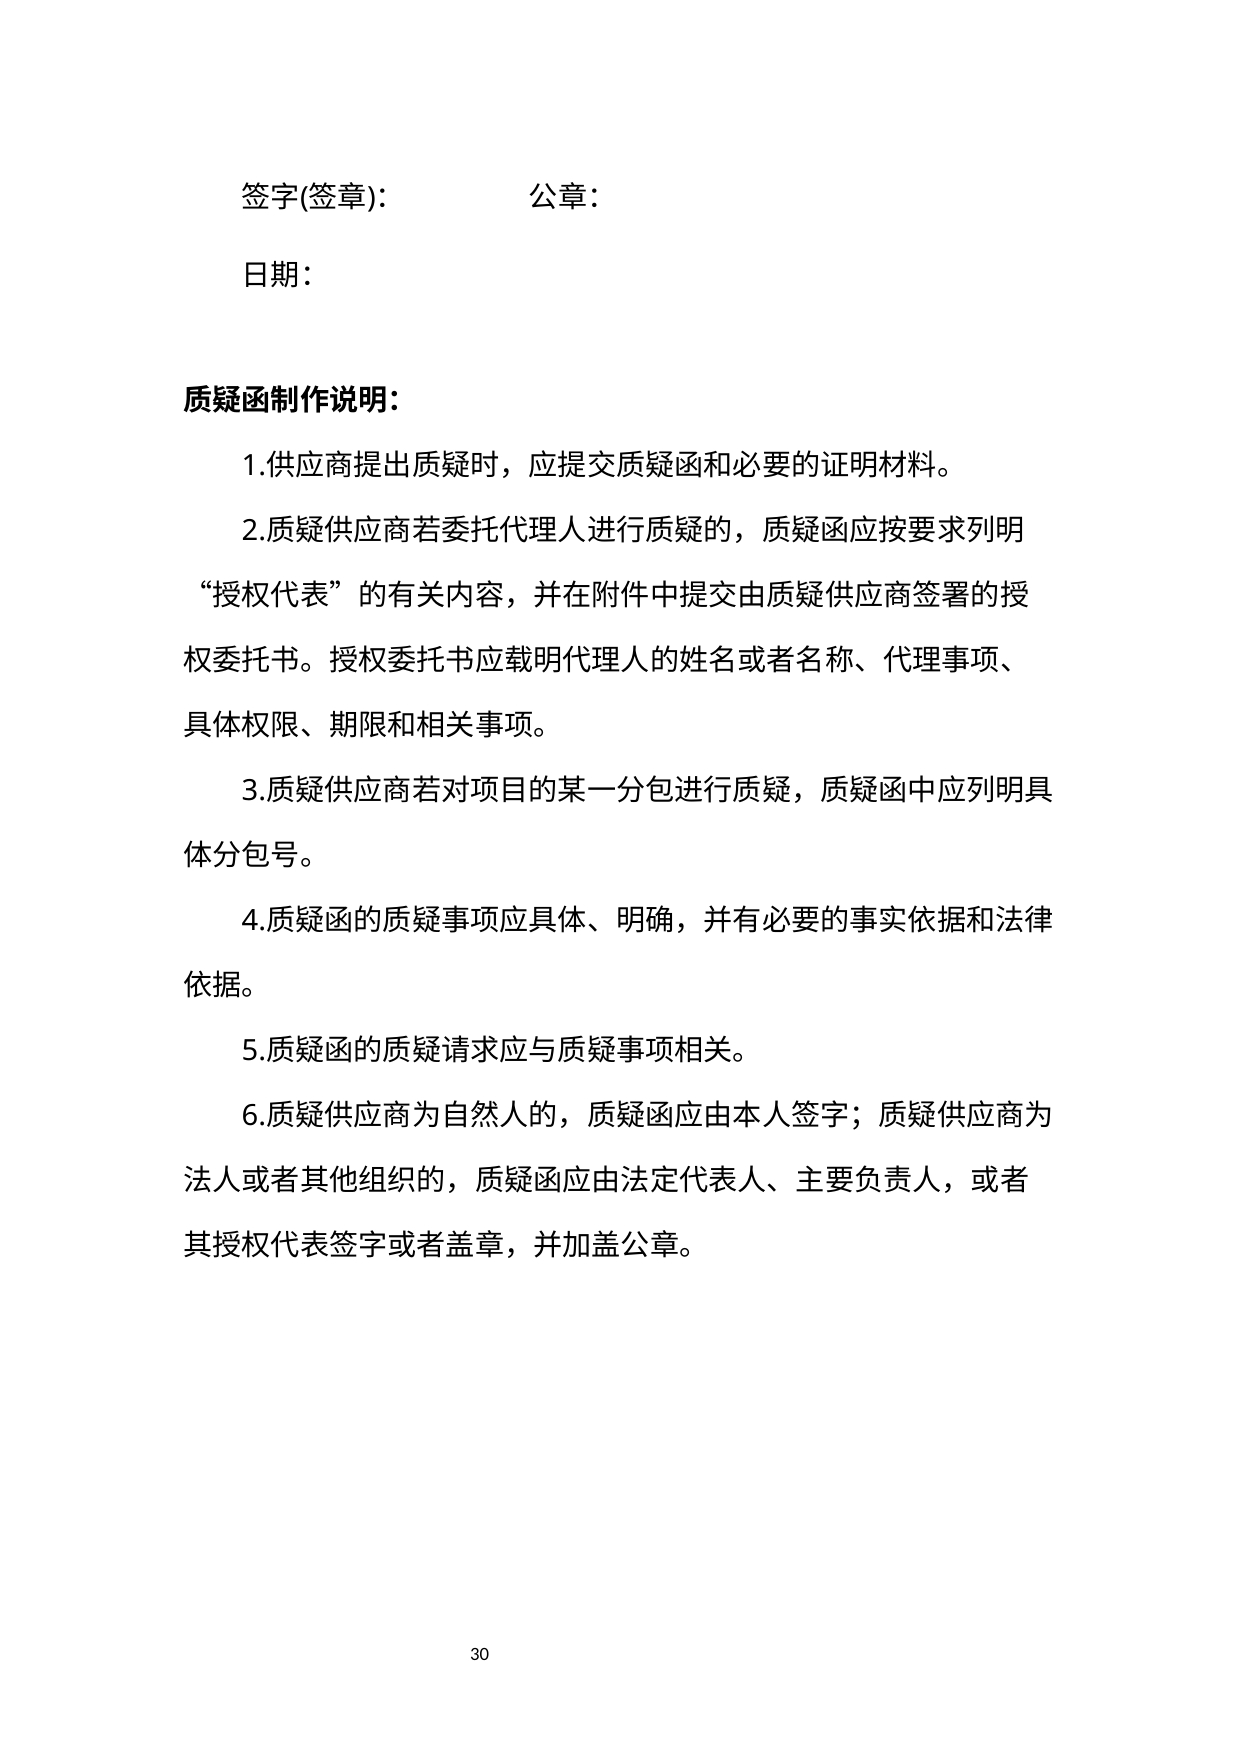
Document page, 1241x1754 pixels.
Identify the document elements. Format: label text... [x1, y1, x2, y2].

text 质疑函制作说明： [183, 365, 1057, 430]
text 3.质疑供应商若对项目的某一分包进行质疑，质疑函中应列明具体分包号。 [183, 755, 1057, 885]
text 6.质疑供应商为自然人的，质疑函应由本人签字；质疑供应商为法人或者其他组织的，质疑函应由法定代表人、主要负责人，或者其授权代表签字或者盖章，并加盖公章。 [183, 1080, 1057, 1275]
text 日期： [183, 240, 1057, 305]
text 1.供应商提出质疑时，应提交质疑函和必要的证明材料。 [183, 430, 1057, 495]
text 签字(签章)： 公章： [183, 162, 1057, 227]
text 2.质疑供应商若委托代理人进行质疑的，质疑函应按要求列明“授权代表”的有关内容，并在附件中提交由质疑供应商签署的授权委托书。授权委托书应载明代理人的姓名或者名称、代理事项、具体权限、期限和相关事项。 [183, 495, 1057, 755]
text 4.质疑函的质疑事项应具体、明确，并有必要的事实依据和法律依据。 [183, 885, 1057, 1015]
text 5.质疑函的质疑请求应与质疑事项相关。 [183, 1015, 1057, 1080]
